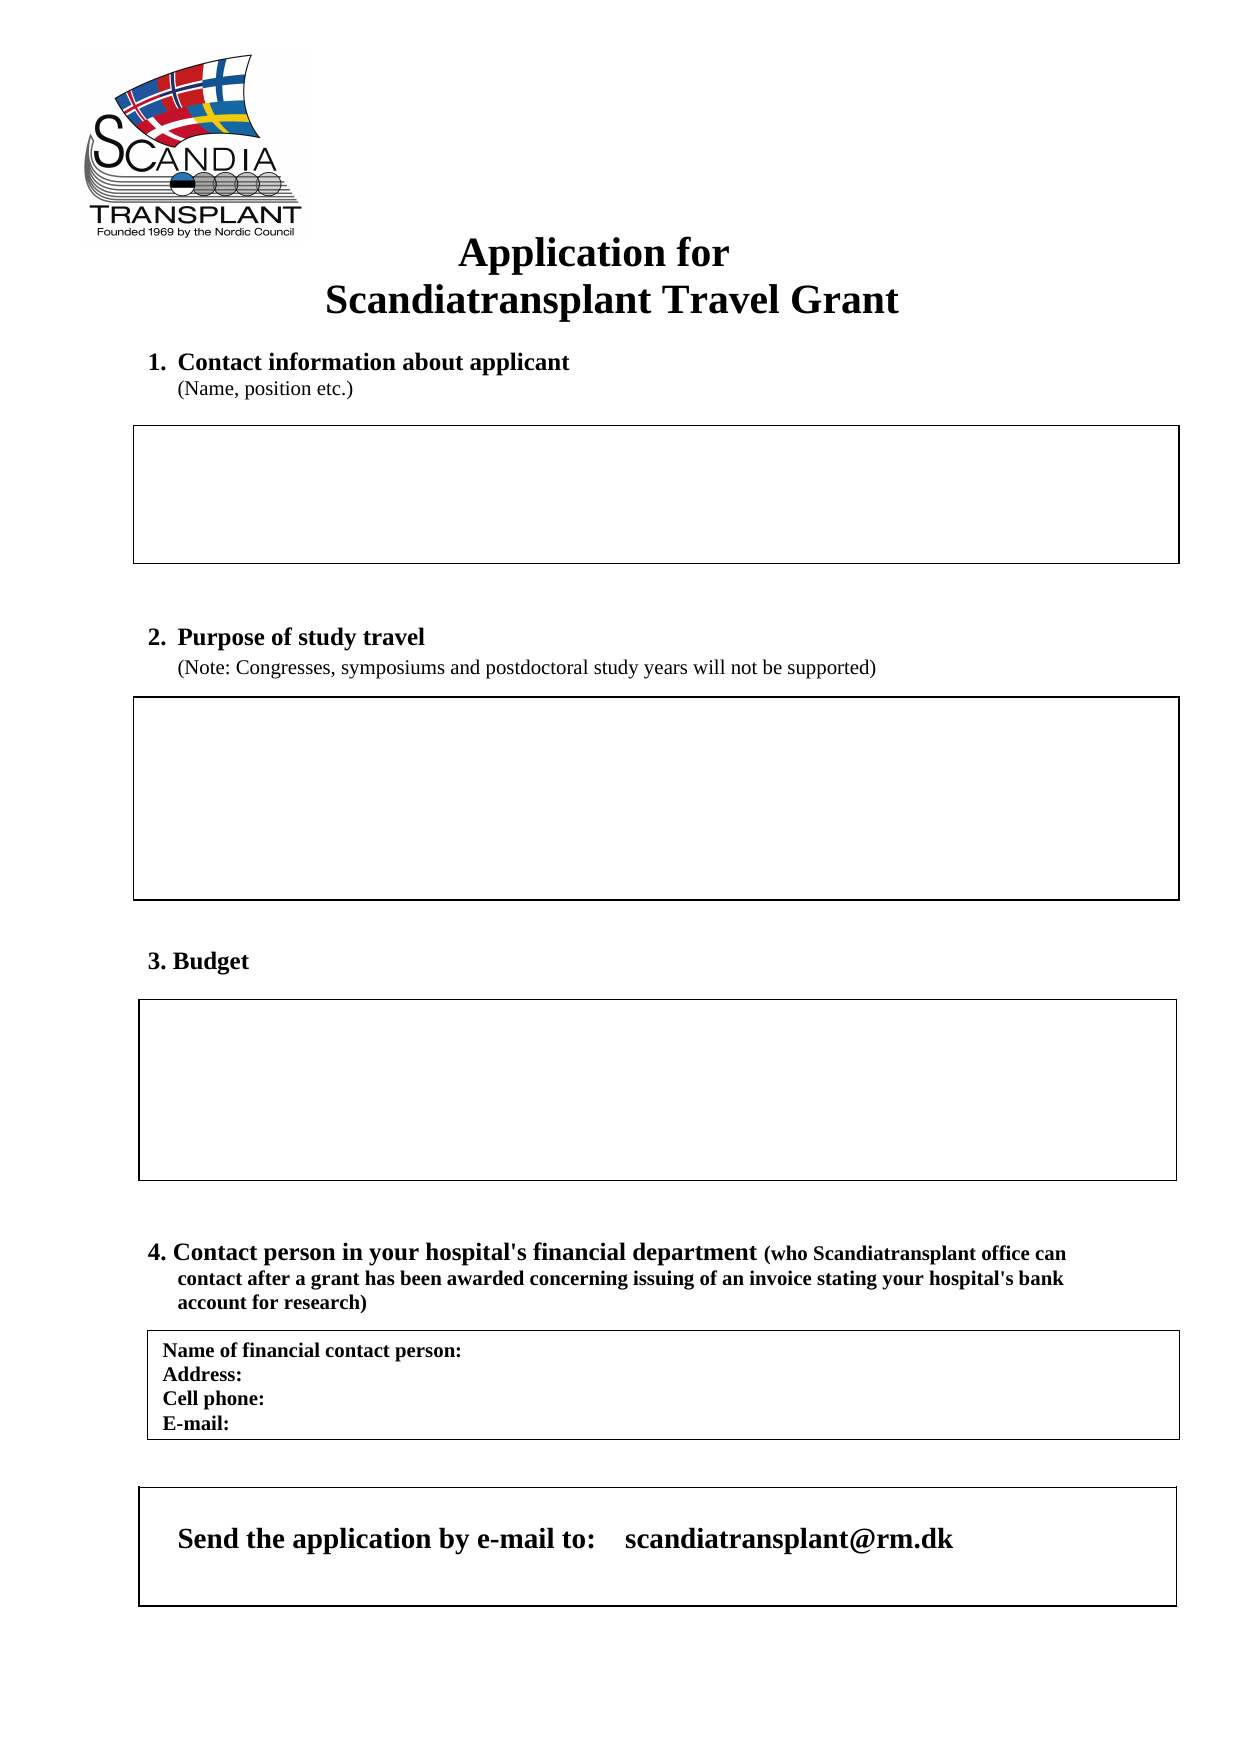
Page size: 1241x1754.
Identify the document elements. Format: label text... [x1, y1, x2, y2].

title Scandiatransplant Travel Grant [148, 275, 1167, 323]
text 2. Purpose of study travel [148, 622, 1167, 651]
text Send the application by e-mail to: scandiatransplant@rm.dk [140, 1520, 1176, 1555]
text (Note: Congresses, symposiums and postdoctoral study years will not be supported) [148, 655, 1167, 679]
text 4. Contact person in your hospital's financial department (who Scandiatransplant office can contact after a grant has been awarded concerning issuing of an invoice stating your hospital's bank account for research) [148, 1237, 1092, 1314]
text (Name, position etc.) [148, 376, 1167, 400]
text 3. Budget [148, 946, 1167, 975]
title Application for [148, 227, 1167, 275]
text 1. Contact information about applicant [148, 347, 1167, 376]
